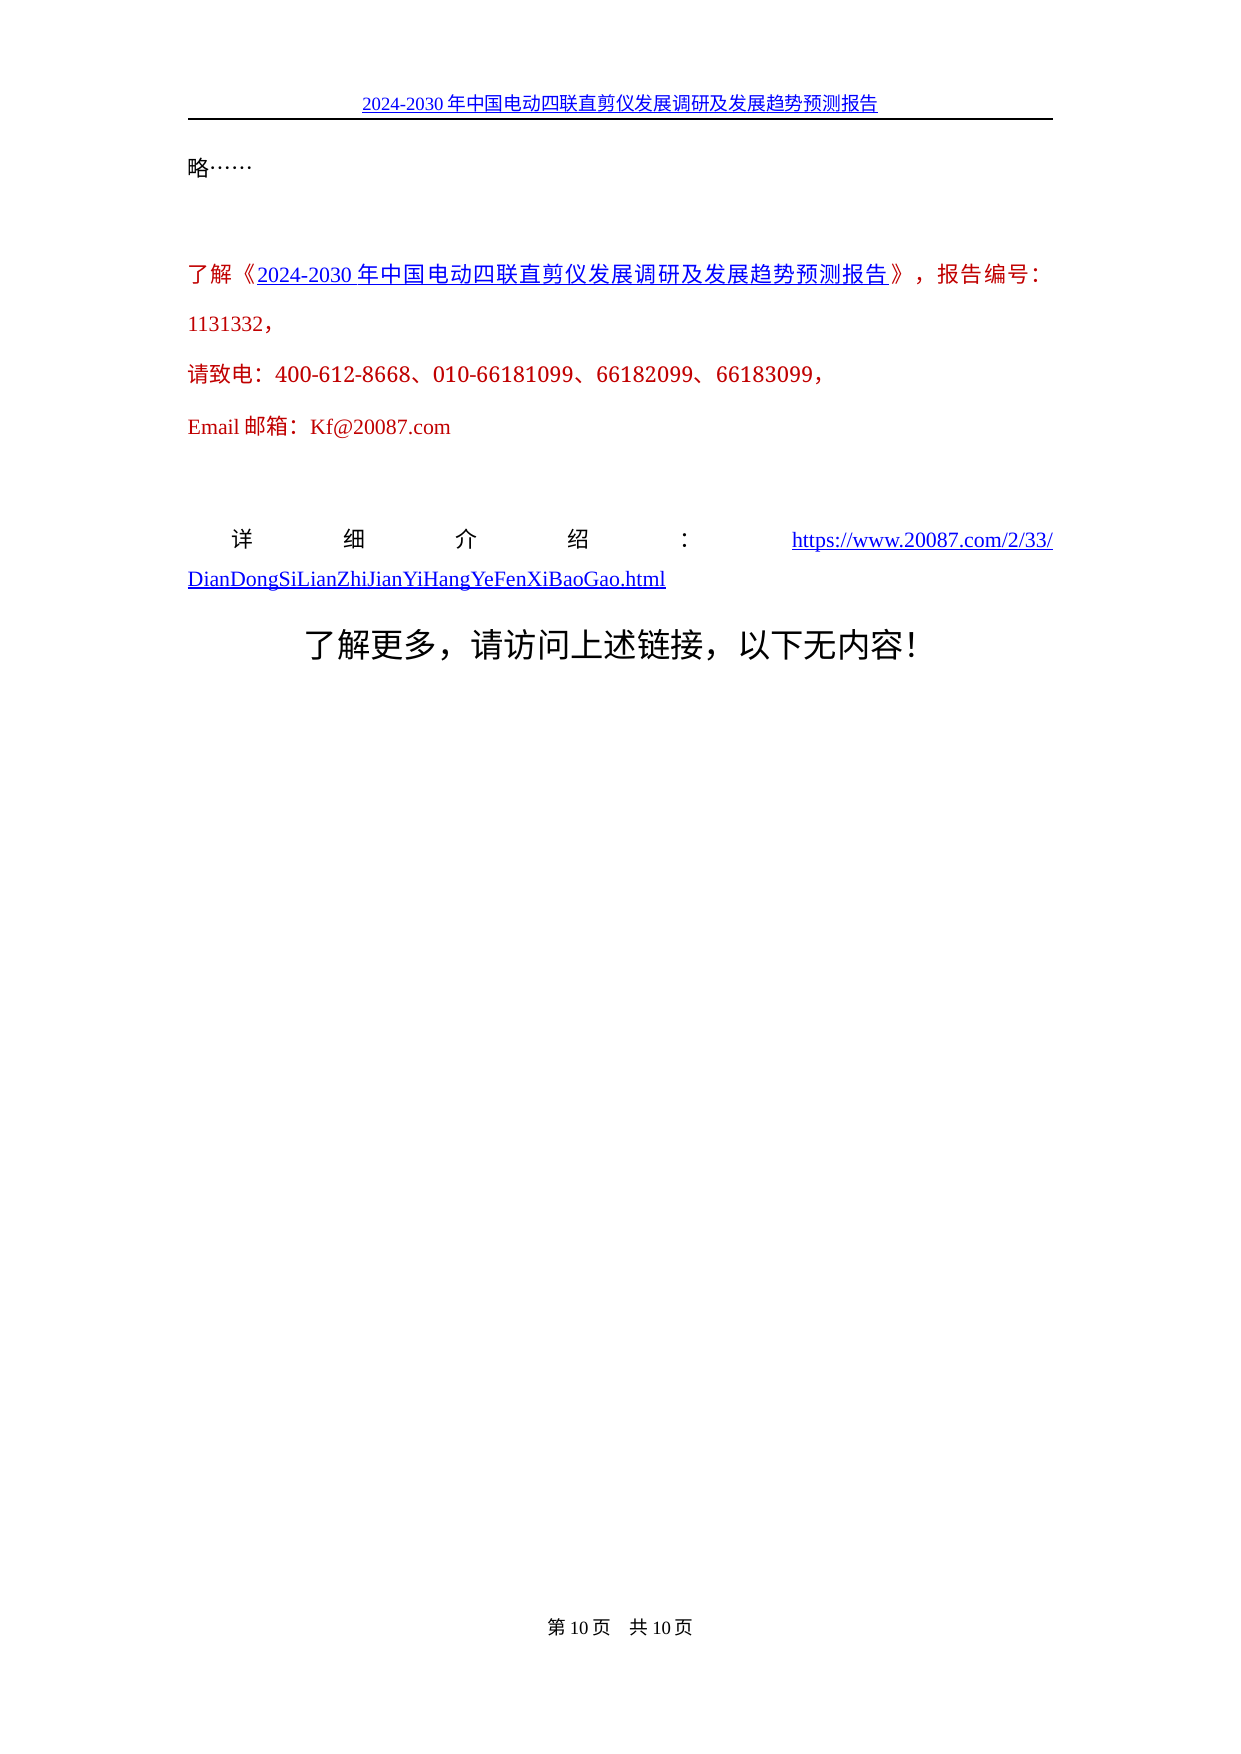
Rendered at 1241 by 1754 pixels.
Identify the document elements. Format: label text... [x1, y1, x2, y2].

title 了解更多，请访问上述链接，以下无内容！ [187, 610, 1053, 675]
text Email邮箱：Kf@20087.com [187, 408, 1053, 441]
text 请致电：400-612-8668、010-66181099、66182099、66183099， [187, 357, 1053, 389]
text 了解《2024-2030年中国电动四联直剪仪发展调研及发展趋势预测报告》，报告编号：1131332， [187, 257, 1053, 338]
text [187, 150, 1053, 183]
text 详细介绍：https://www.20087.com/2/33/DianDongSiLianZhiJianYiHangYeFenXiBaoGao.html [187, 521, 1053, 594]
